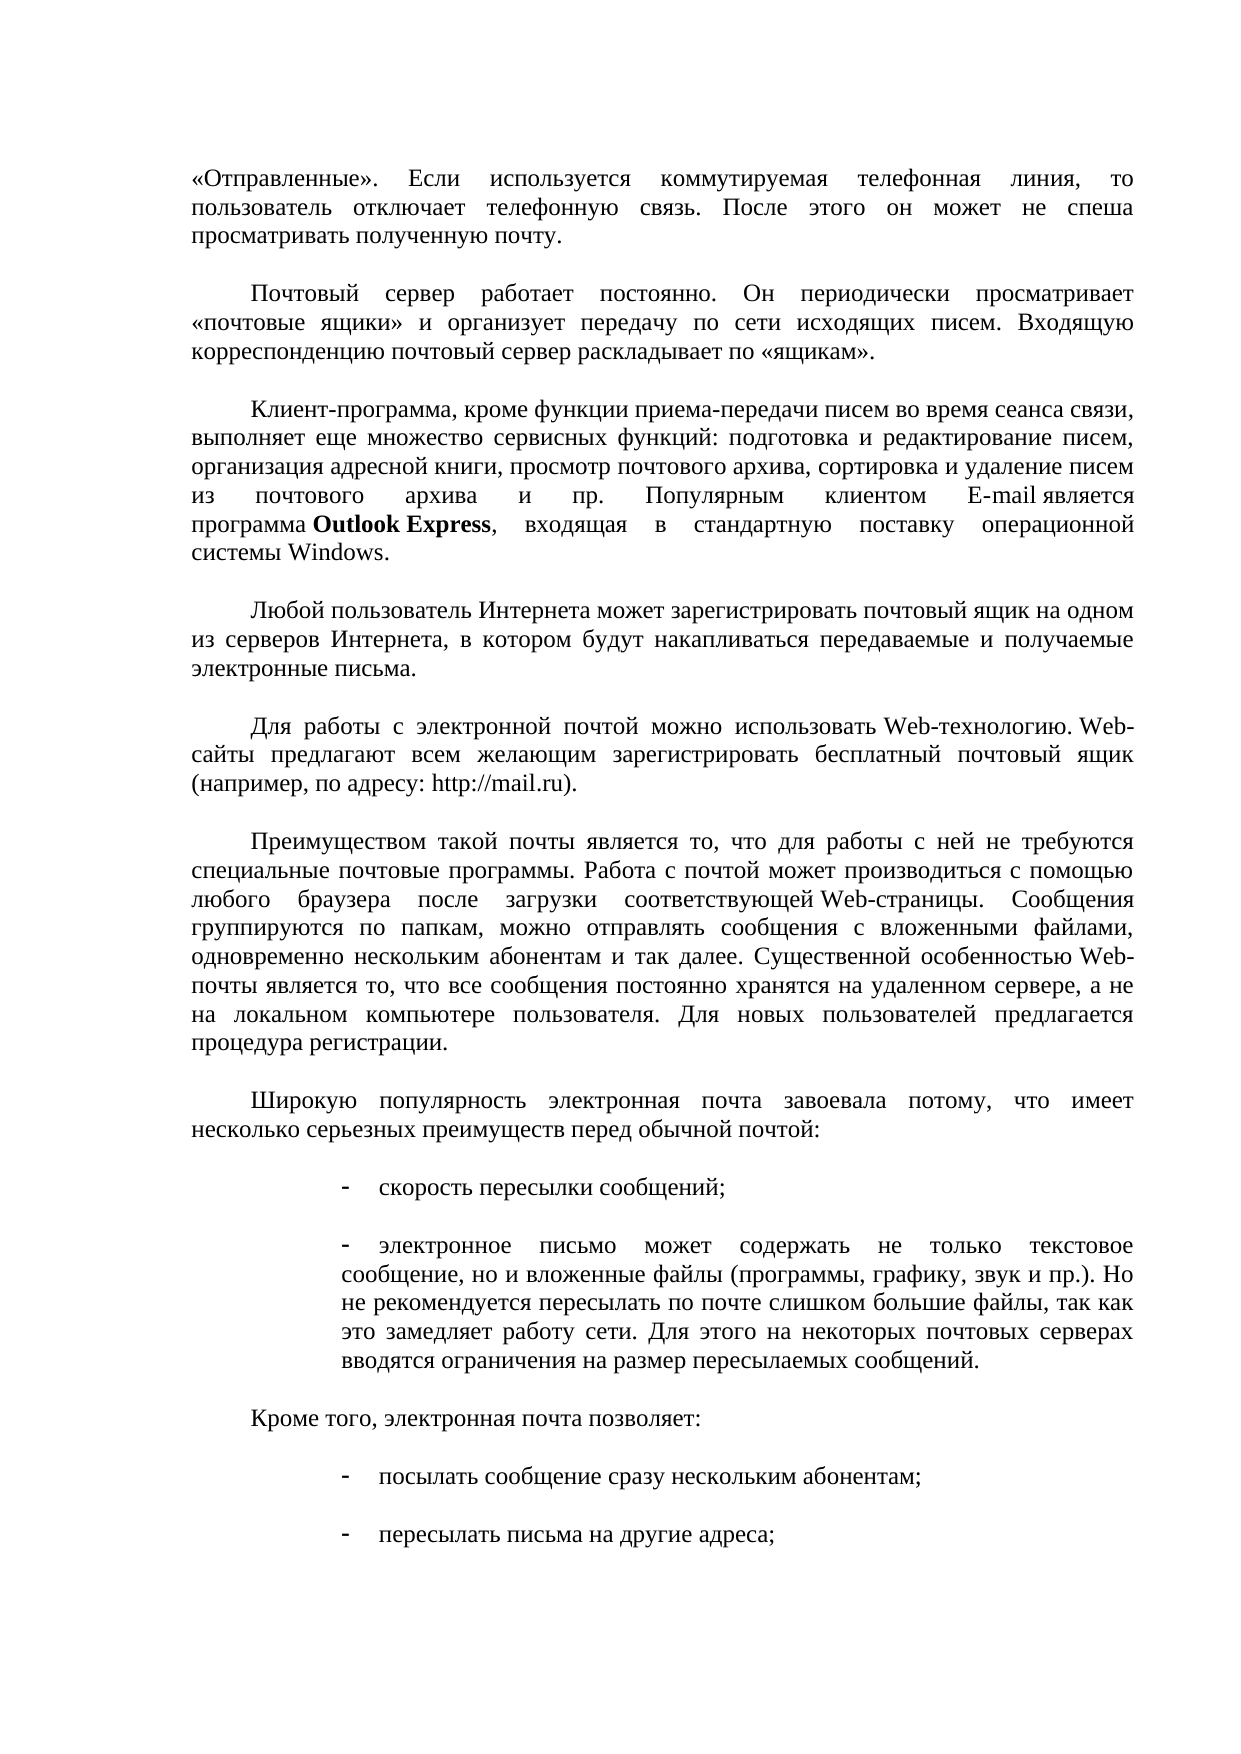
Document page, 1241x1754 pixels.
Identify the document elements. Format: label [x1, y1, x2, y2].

table_header [176, 118, 1150, 1592]
